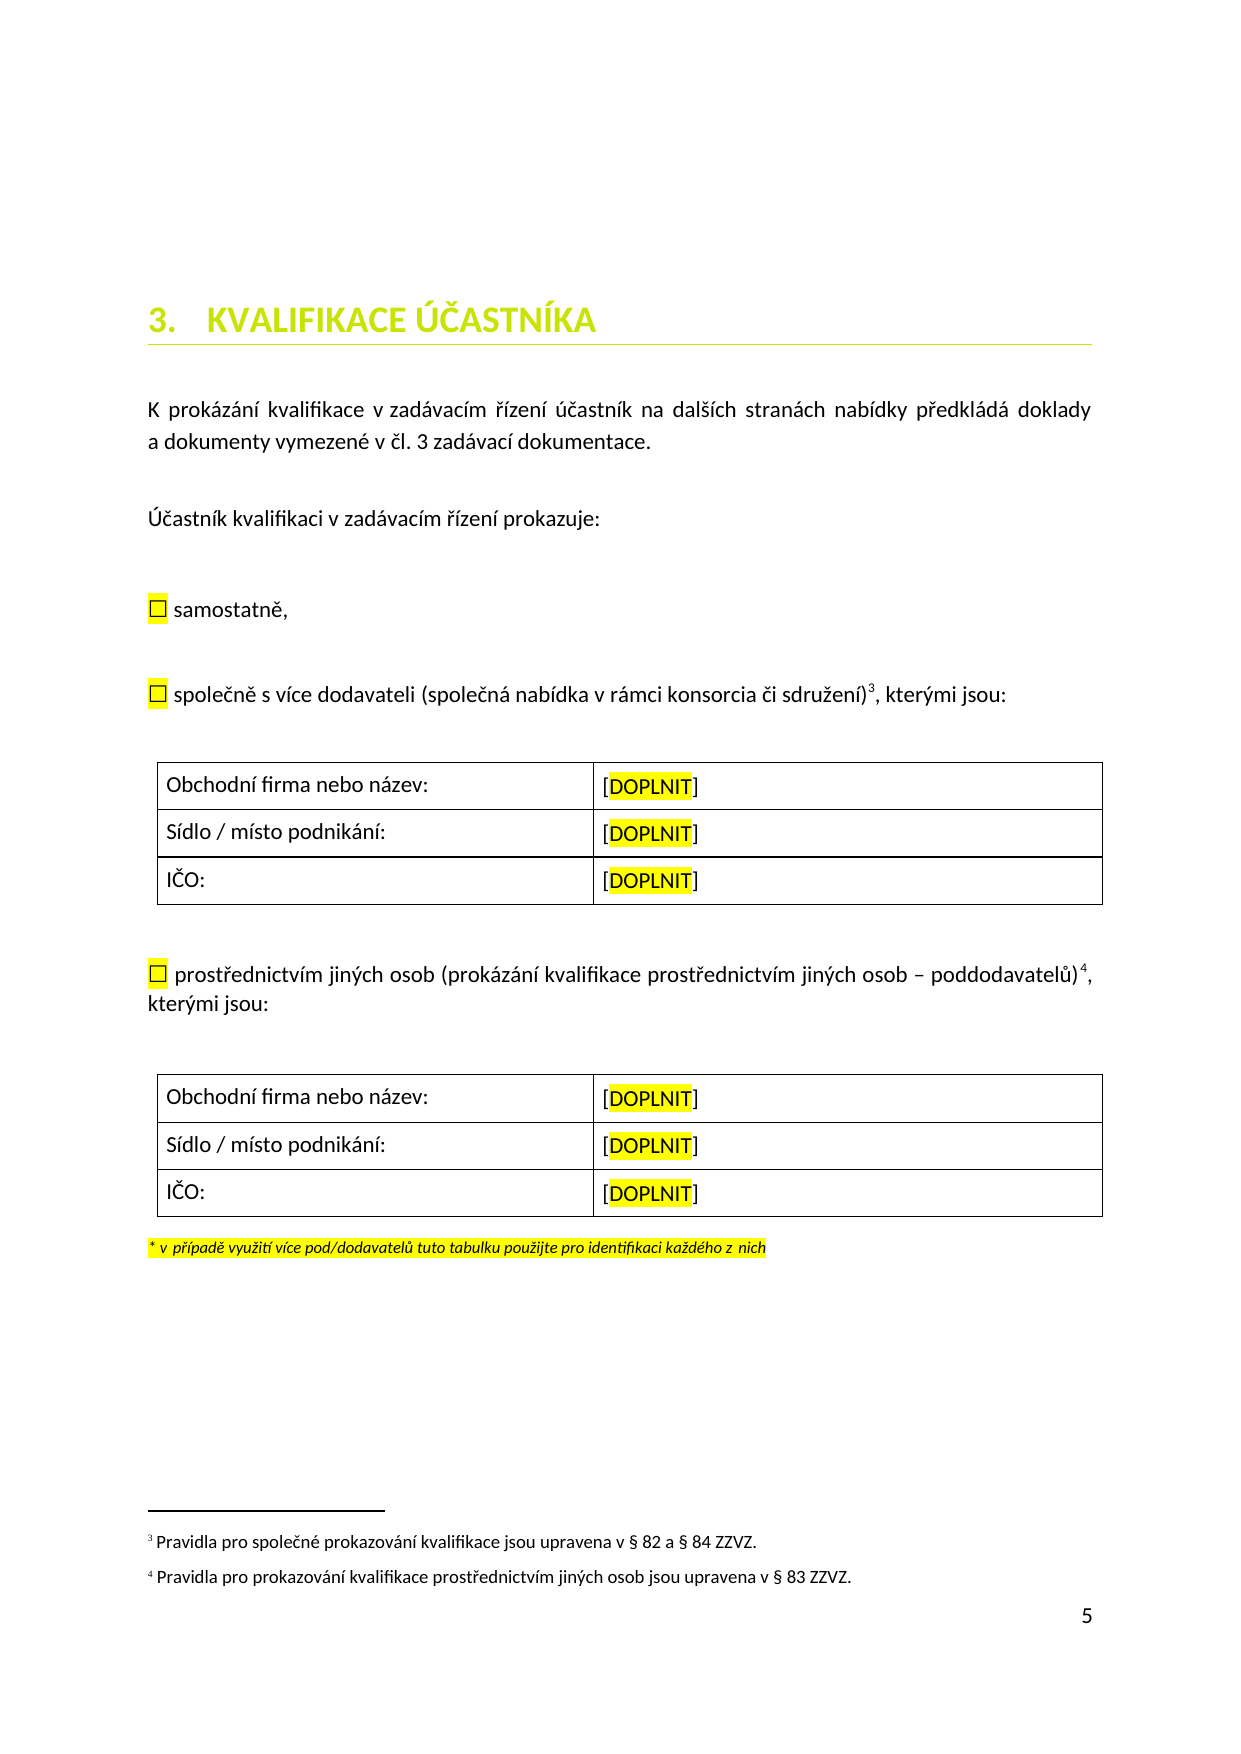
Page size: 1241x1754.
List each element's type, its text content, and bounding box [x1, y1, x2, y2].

table_header Obchodní firma nebo název: [158, 763, 593, 809]
table_header Obchodní firma nebo název: [158, 1075, 593, 1122]
table_cell [DOPLNIT] [594, 1170, 1102, 1216]
table_cell [DOPLNIT] [594, 810, 1102, 856]
text Účastník kvalifikaci v zadávacím řízení prokazuje: [148, 504, 1092, 532]
table_cell IČO: [158, 1170, 593, 1216]
table_header [DOPLNIT] [594, 763, 1102, 809]
table_cell Sídlo / místo podnikání: [158, 1123, 593, 1169]
table_cell [DOPLNIT] [594, 1123, 1102, 1169]
table_header [DOPLNIT] [594, 1075, 1102, 1122]
text samostatně, [168, 593, 1092, 624]
text prostřednictvím jiných osob (prokázání kvalifikace prostřednictvím jiných osob – poddodavatelů), kterými jsou: [148, 958, 1092, 1017]
text společně s více dodavateli (společná nabídka v rámci konsorcia či sdružení), kterými jsou: [168, 678, 1092, 709]
table_cell Sídlo / místo podnikání: [158, 810, 593, 856]
text * v případě využití více pod/dodavatelů tuto tabulku použijte pro identifikaci každého z nich [148, 1237, 1092, 1258]
table_cell IČO: [158, 858, 593, 904]
text K prokázání kvalifikace v zadávacím řízení účastník na dalších stranách nabídky předkládá doklady a dokumenty vymezené v čl. 3 zadávací dokumentace. [148, 395, 1092, 455]
table_cell [DOPLNIT] [594, 858, 1102, 904]
subtitle KVALIFIKACE ÚČASTNÍKA [148, 296, 1092, 344]
